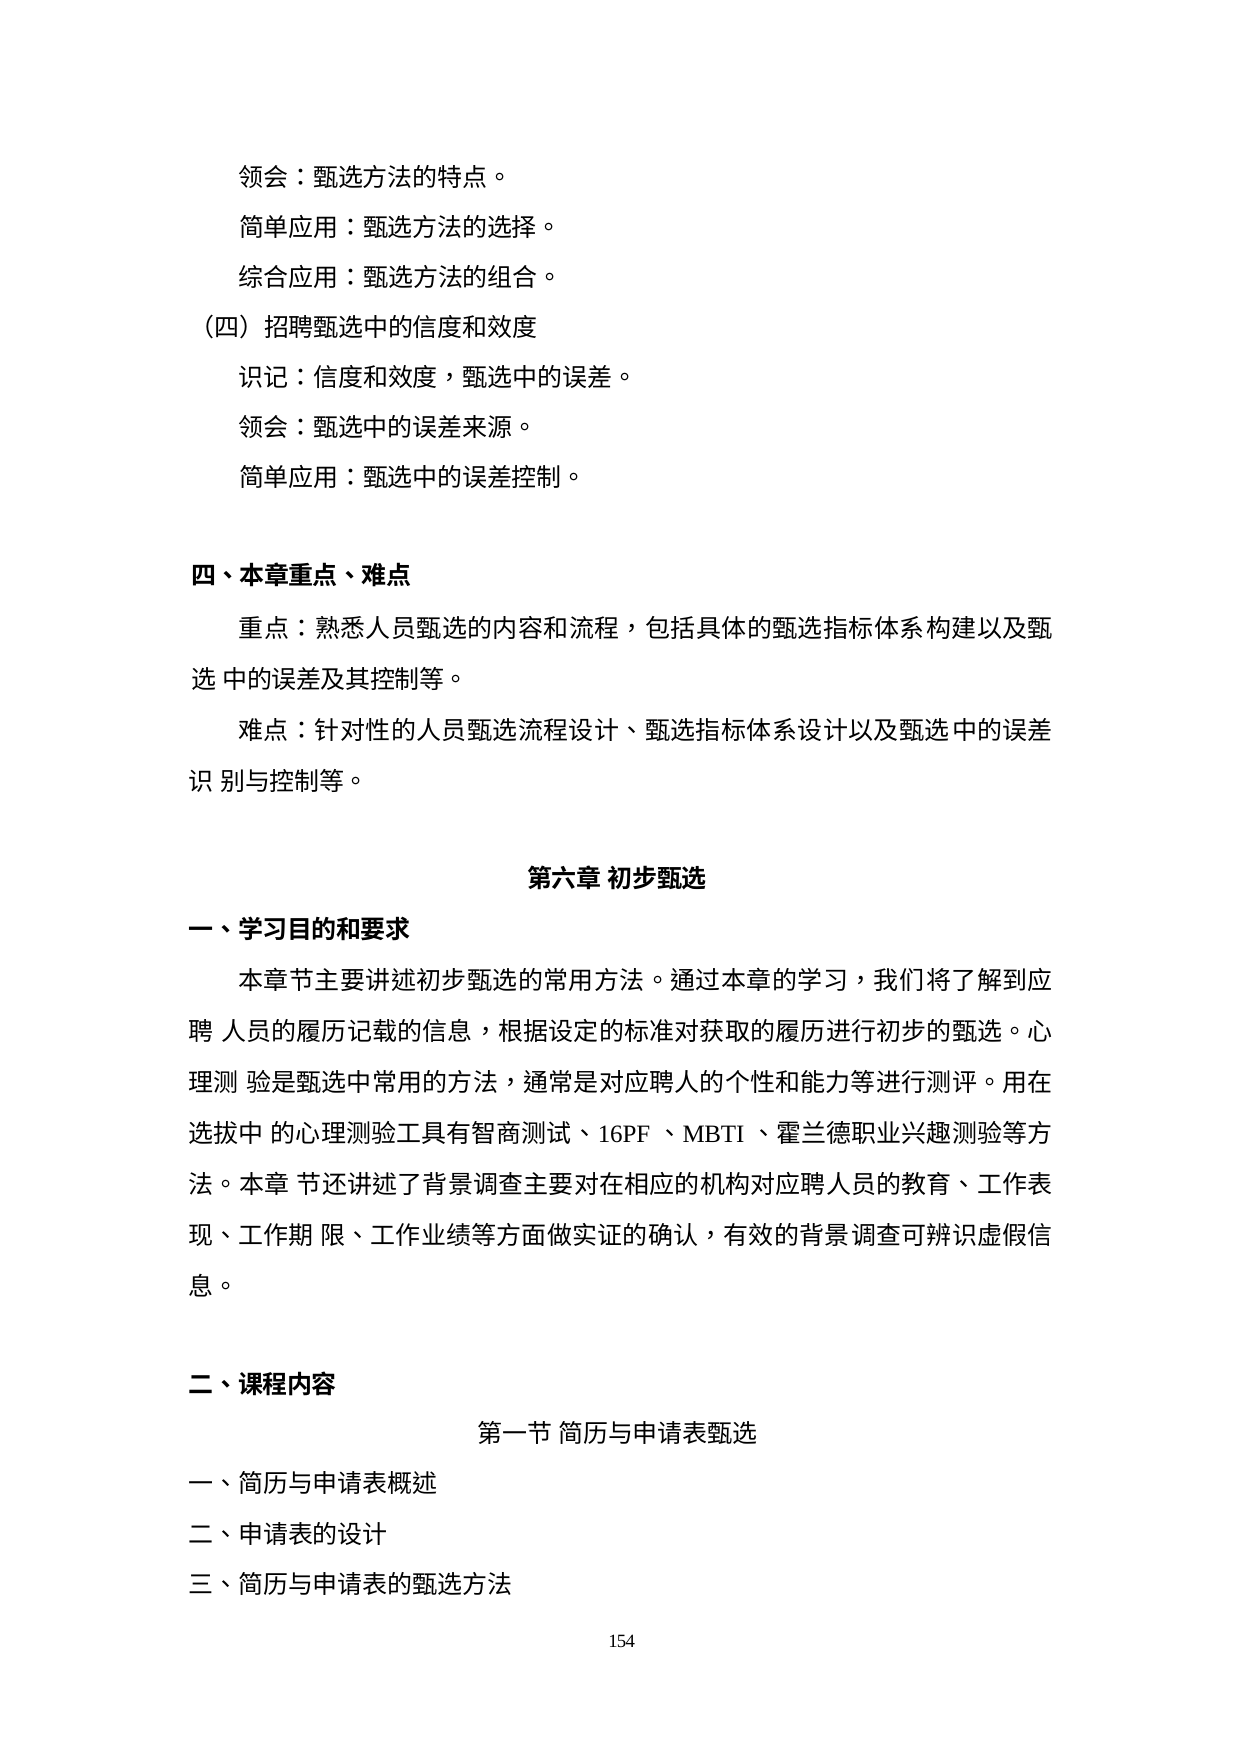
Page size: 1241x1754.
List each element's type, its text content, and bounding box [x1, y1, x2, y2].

text 简单应用：甄选中的误差控制。 [239, 462, 1054, 492]
text （四）招聘甄选中的信度和效度 [189, 312, 1054, 343]
text 领会：甄选中的误差来源。 [238, 412, 1054, 442]
text 重点：熟悉人员甄选的内容和流程，包括具体的甄选指标体系构建以及甄选 中的误差及其控制等。 [191, 610, 1053, 695]
text 一、学习目的和要求 [189, 913, 1054, 944]
text 二、申请表的设计 [189, 1518, 1054, 1549]
text 第六章 初步甄选 [527, 863, 1054, 894]
text 综合应用：甄选方法的组合。 [239, 262, 1054, 293]
text 第一节 简历与申请表甄选 [477, 1418, 1054, 1449]
text 难点：针对性的人员甄选流程设计、甄选指标体系设计以及甄选中的误差识 别与控制等。 [189, 712, 1053, 798]
text 简单应用：甄选方法的选择。 [239, 212, 1054, 243]
text 领会：甄选方法的特点。 [238, 162, 1054, 193]
text 本章节主要讲述初步甄选的常用方法。通过本章的学习，我们将了解到应聘 人员的履历记载的信息，根据设定的标准对获取的履历进行初步的甄选。心理测 验是甄选中常用的方法，通常是对应聘人的个性和能力等进行测评。用在选拔中 的心理测验工具有智商测试、16PF 、MBTI 、霍兰德职业兴趣测验等方法。本章 节还讲述了背景调查主要对在相应的机构对应聘人员的教育、工作表现、工作期 限、工作业绩等方面做实证的确认，有效的背景调查可辨识虚假信息。 [188, 963, 1053, 1303]
text 一、简历与申请表概述 [189, 1468, 1054, 1499]
text 识记：信度和效度，甄选中的误差。 [238, 362, 1054, 393]
text 三、简历与申请表的甄选方法 [188, 1568, 1054, 1599]
text 二、课程内容 [189, 1368, 1054, 1399]
text 四、本章重点、难点 [191, 560, 1054, 591]
